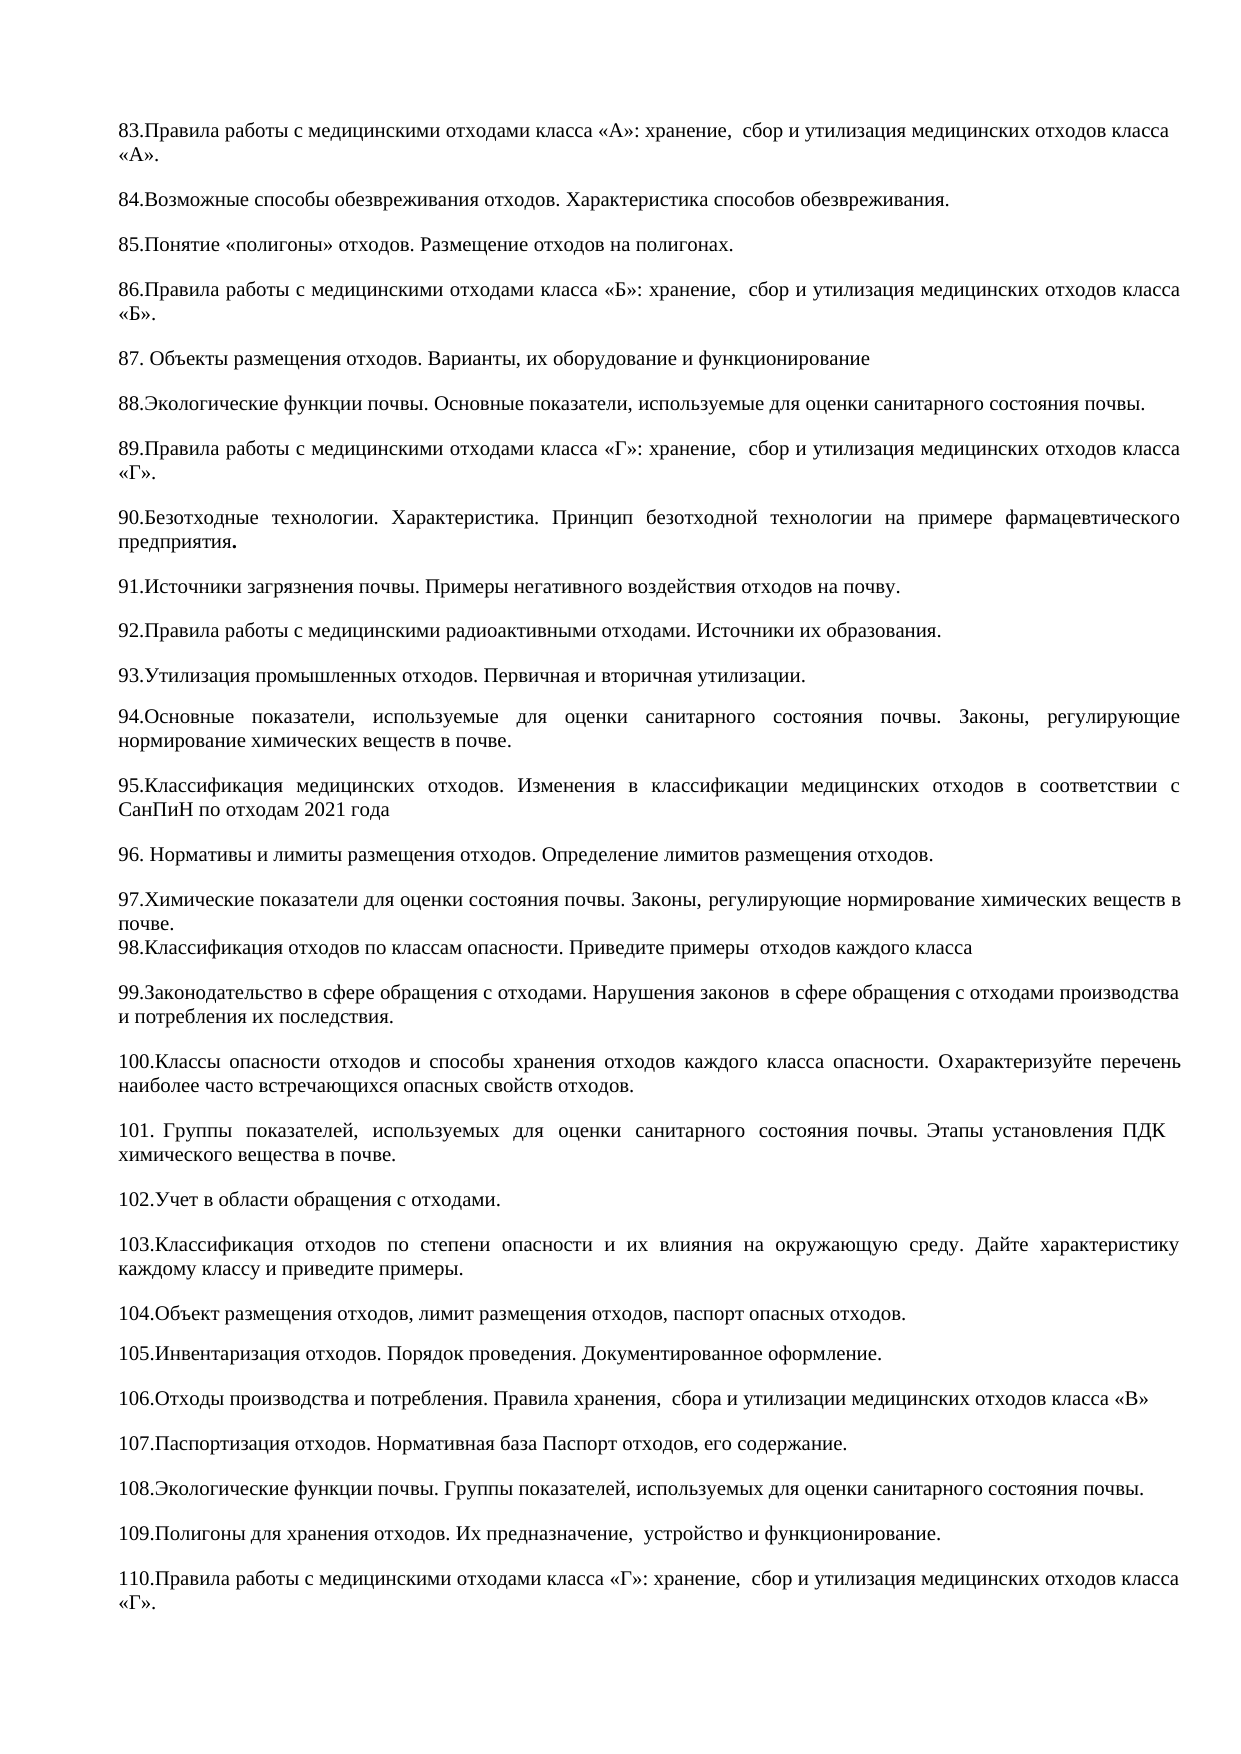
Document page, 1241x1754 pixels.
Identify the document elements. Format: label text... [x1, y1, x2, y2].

text 95.Классификация медицинских отходов. Изменения в классификации медицинских отходов в соответствии с СанПиН по отходам 2021 года [118, 773, 1181, 821]
text 99.Законодательство в сфере обращения с отходами. Нарушения законов в сфере обращения с отходами производства и потребления их последствия. [118, 980, 1181, 1028]
text 105.Инвентаризация отходов. Порядок проведения. Документированное оформление. [118, 1341, 1181, 1365]
text 93.Утилизация промышленных отходов. Первичная и вторичная утилизации. [118, 663, 1181, 687]
text 110.Правила работы с медицинскими отходами класса «Г»: хранение, сбор и утилизация медицинских отходов класса «Г». [118, 1566, 1181, 1614]
text 100.Классы опасности отходов и способы хранения отходов каждого класса опасности. Охарактеризуйте перечень наиболее часто встречающихся опасных свойств отходов. [118, 1049, 1181, 1097]
text 83.Правила работы с медицинскими отходами класса «А»: хранение, сбор и утилизация медицинских отходов класса «А». [118, 118, 1181, 166]
text 87. Объекты размещения отходов. Варианты, их оборудование и функционирование [118, 346, 1181, 370]
text 86.Правила работы с медицинскими отходами класса «Б»: хранение, сбор и утилизация медицинских отходов класса «Б». [118, 277, 1181, 325]
text 106.Отходы производства и потребления. Правила хранения, сбора и утилизации медицинских отходов класса «В» [118, 1386, 1181, 1410]
text 103.Классификация отходов по степени опасности и их влияния на окружающую среду. Дайте характеристику каждому классу и приведите примеры. [118, 1232, 1181, 1280]
text 97.Химические показатели для оценки состояния почвы. Законы, регулирующие нормирование химических веществ в почве. [118, 887, 1181, 935]
text 90.Безотходные технологии. Характеристика. Принцип безотходной технологии на примере фармацевтического предприятия. [118, 504, 1181, 553]
text 108.Экологические функции почвы. Группы показателей, используемых для оценки санитарного состояния почвы. [118, 1476, 1181, 1500]
text 104.Объект размещения отходов, лимит размещения отходов, паспорт опасных отходов. [118, 1301, 1181, 1325]
text 88.Экологические функции почвы. Основные показатели, используемые для оценки санитарного состояния почвы. [118, 391, 1166, 415]
text 96. Нормативы и лимиты размещения отходов. Определение лимитов размещения отходов. [118, 842, 1181, 866]
text 84.Возможные способы обезвреживания отходов. Характеристика способов обезвреживания. [118, 187, 1181, 211]
text 94.Основные показатели, используемые для оценки санитарного состояния почвы. Законы, регулирующие нормирование химических веществ в почве. [118, 704, 1181, 752]
text 98.Классификация отходов по классам опасности. Приведите примеры отходов каждого класса [118, 935, 1181, 959]
text 101. Группы показателей, используемых для оценки санитарного состояния почвы. Этапы установления ПДК химического вещества в почве. [118, 1118, 1166, 1166]
text 102.Учет в области обращения с отходами. [118, 1187, 1181, 1211]
text 109.Полигоны для хранения отходов. Их предназначение, устройство и функционирование. [118, 1521, 1181, 1545]
text 107.Паспортизация отходов. Нормативная база Паспорт отходов, его содержание. [118, 1431, 1181, 1455]
text 91.Источники загрязнения почвы. Примеры негативного воздействия отходов на почву. [118, 573, 1181, 598]
text 85.Понятие «полигоны» отходов. Размещение отходов на полигонах. [118, 232, 1181, 256]
text 89.Правила работы с медицинскими отходами класса «Г»: хранение, сбор и утилизация медицинских отходов класса «Г». [118, 436, 1181, 484]
text 92.Правила работы с медицинскими радиоактивными отходами. Источники их образования. [118, 618, 1181, 642]
